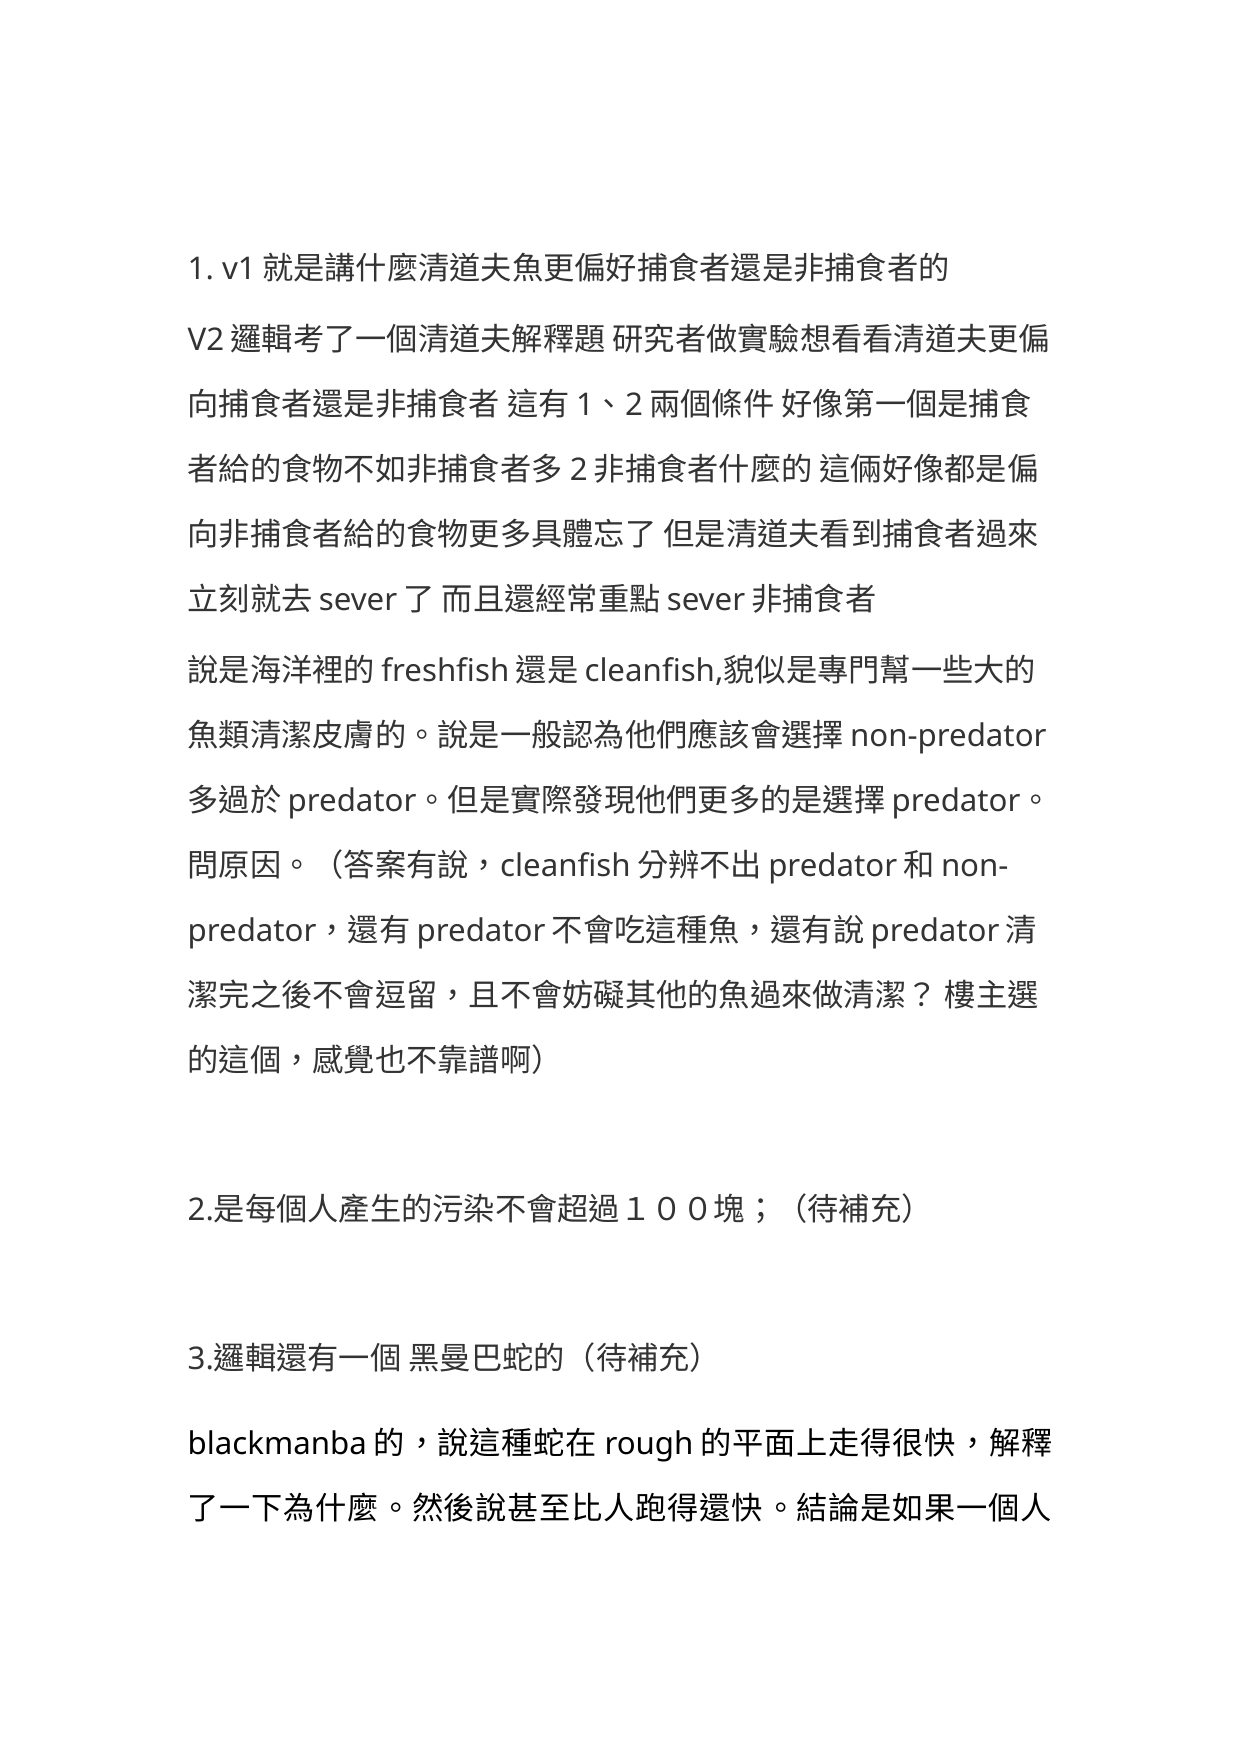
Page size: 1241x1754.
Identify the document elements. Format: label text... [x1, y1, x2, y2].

text 1. v1就是講什麼清道夫魚更偏好捕食者還是非捕食者的 [187, 233, 1053, 298]
text 3.邏輯還有一個 黑曼巴蛇的（待補充） [187, 1323, 1053, 1388]
text 說是海洋裡的freshfish還是cleanfish,貌似是專門幫一些大的魚類清潔皮膚的。說是一般認為他們應該會選擇non-predator多過於predator。但是實際發現他們更多的是選擇predator。問原因。（答案有說，cleanfish分辨不出predator和non-predator，還有predator不會吃這種魚，還有說predator清潔完之後不會逗留，且不會妨礙其他的魚過來做清潔？ 樓主選的這個，感覺也不靠譜啊） [187, 636, 1053, 1091]
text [187, 1408, 1053, 1538]
text 2.是每個人產生的污染不會超過１００塊；（待補充） [187, 1174, 1053, 1239]
text V2邏輯考了一個清道夫解釋題 研究者做實驗想看看清道夫更偏向捕食者還是非捕食者 這有1、2兩個條件 好像第一個是捕食者給的食物不如非捕食者多 2非捕食者什麼的 這倆好像都是偏向非捕食者給的食物更多具體忘了 但是清道夫看到捕食者過來立刻就去sever了 而且還經常重點sever非捕食者 [187, 304, 1053, 629]
